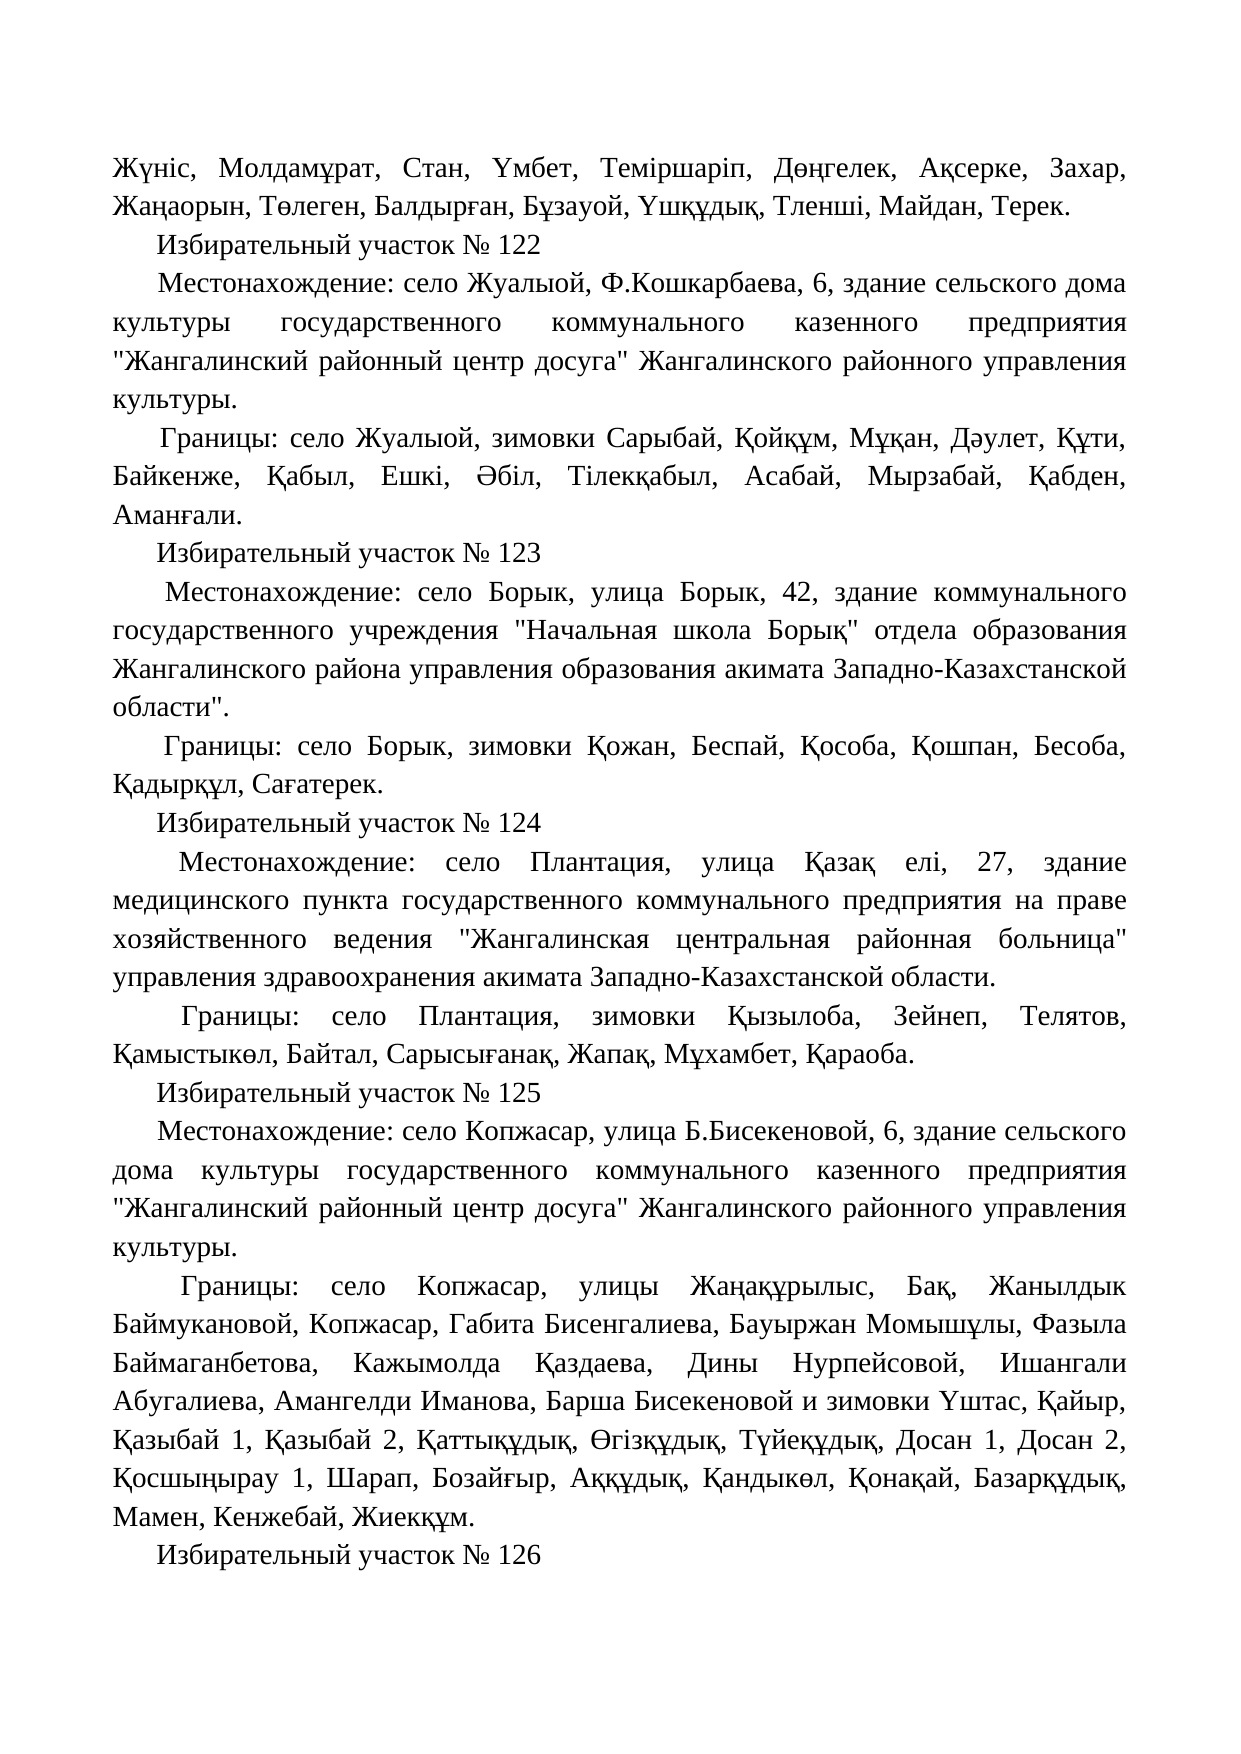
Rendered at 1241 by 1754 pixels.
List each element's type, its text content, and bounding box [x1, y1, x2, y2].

text Местонахождение: село Копжасар, улица Б.Бисекеновой, 6, здание сельского дома культуры государственного коммунального казенного предприятия "Жангалинский районный центр досуга" Жангалинского районного управления культуры. [112, 1113, 1128, 1263]
text Избирательный участок № 126 [112, 1537, 1128, 1571]
text Избирательный участок № 125 [112, 1075, 1128, 1108]
text Местонахождение: село Борык, улица Борык, 42, здание коммунального государственного учреждения "Начальная школа Борық" отдела образования Жангалинского района управления образования акимата Западно-Казахстанской области". [112, 574, 1128, 723]
text Границы: село Жуалыой, зимовки Сарыбай, Қойқұм, Мұқан, Дәулет, Құти, Байкенже, Қабыл, Ешкі, Әбіл, Тілекқабыл, Асабай, Мырзабай, Қабден, Аманғали. [112, 420, 1128, 530]
text Избирательный участок № 124 [112, 805, 1128, 839]
text Избирательный участок № 123 [112, 535, 1128, 569]
text Избирательный участок № 122 [112, 227, 1128, 261]
text Местонахождение: село Плантация, улица Қазақ елі, 27, здание медицинского пункта государственного коммунального предприятия на праве хозяйственного ведения "Жангалинская центральная районная больница" управления здравоохранения акимата Западно-Казахстанской области. [112, 844, 1128, 993]
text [112, 150, 1128, 222]
text Границы: село Плантация, зимовки Қызылоба, Зейнеп, Телятов, Қамыстыкөл, Байтал, Сарысығанақ, Жапақ, Мұхамбет, Қараоба. [112, 998, 1128, 1070]
text Границы: село Копжасар, улицы Жаңақұрылыс, Бақ, Жанылдык Баймукановой, Копжасар, Габита Бисенгалиева, Бауыржан Момышұлы, Фазыла Баймаганбетова, Кажымолда Қаздаева, Дины Нурпейсовой, Ишангали Абугалиева, Амангелди Иманова, Барша Бисекеновой и зимовки Үштас, Қайыр, Қазыбай 1, Қазыбай 2, Қаттықұдық, Өгізқұдық, Түйеқұдық, Досан 1, Досан 2, Қосшыңырау 1, Шарап, Бозайғыр, Аққұдық, Қандыкөл, Қонақай, Базарқұдық, Мамен, Кенжебай, Жиекқұм. [112, 1268, 1128, 1532]
text Границы: село Борык, зимовки Қожан, Беспай, Қособа, Қошпан, Бесоба, Қадырқұл, Сағатерек. [112, 728, 1128, 800]
text Местонахождение: село Жуалыой, Ф.Кошкарбаева, 6, здание сельского дома культуры государственного коммунального казенного предприятия "Жангалинский районный центр досуга" Жангалинского районного управления культуры. [112, 266, 1128, 415]
